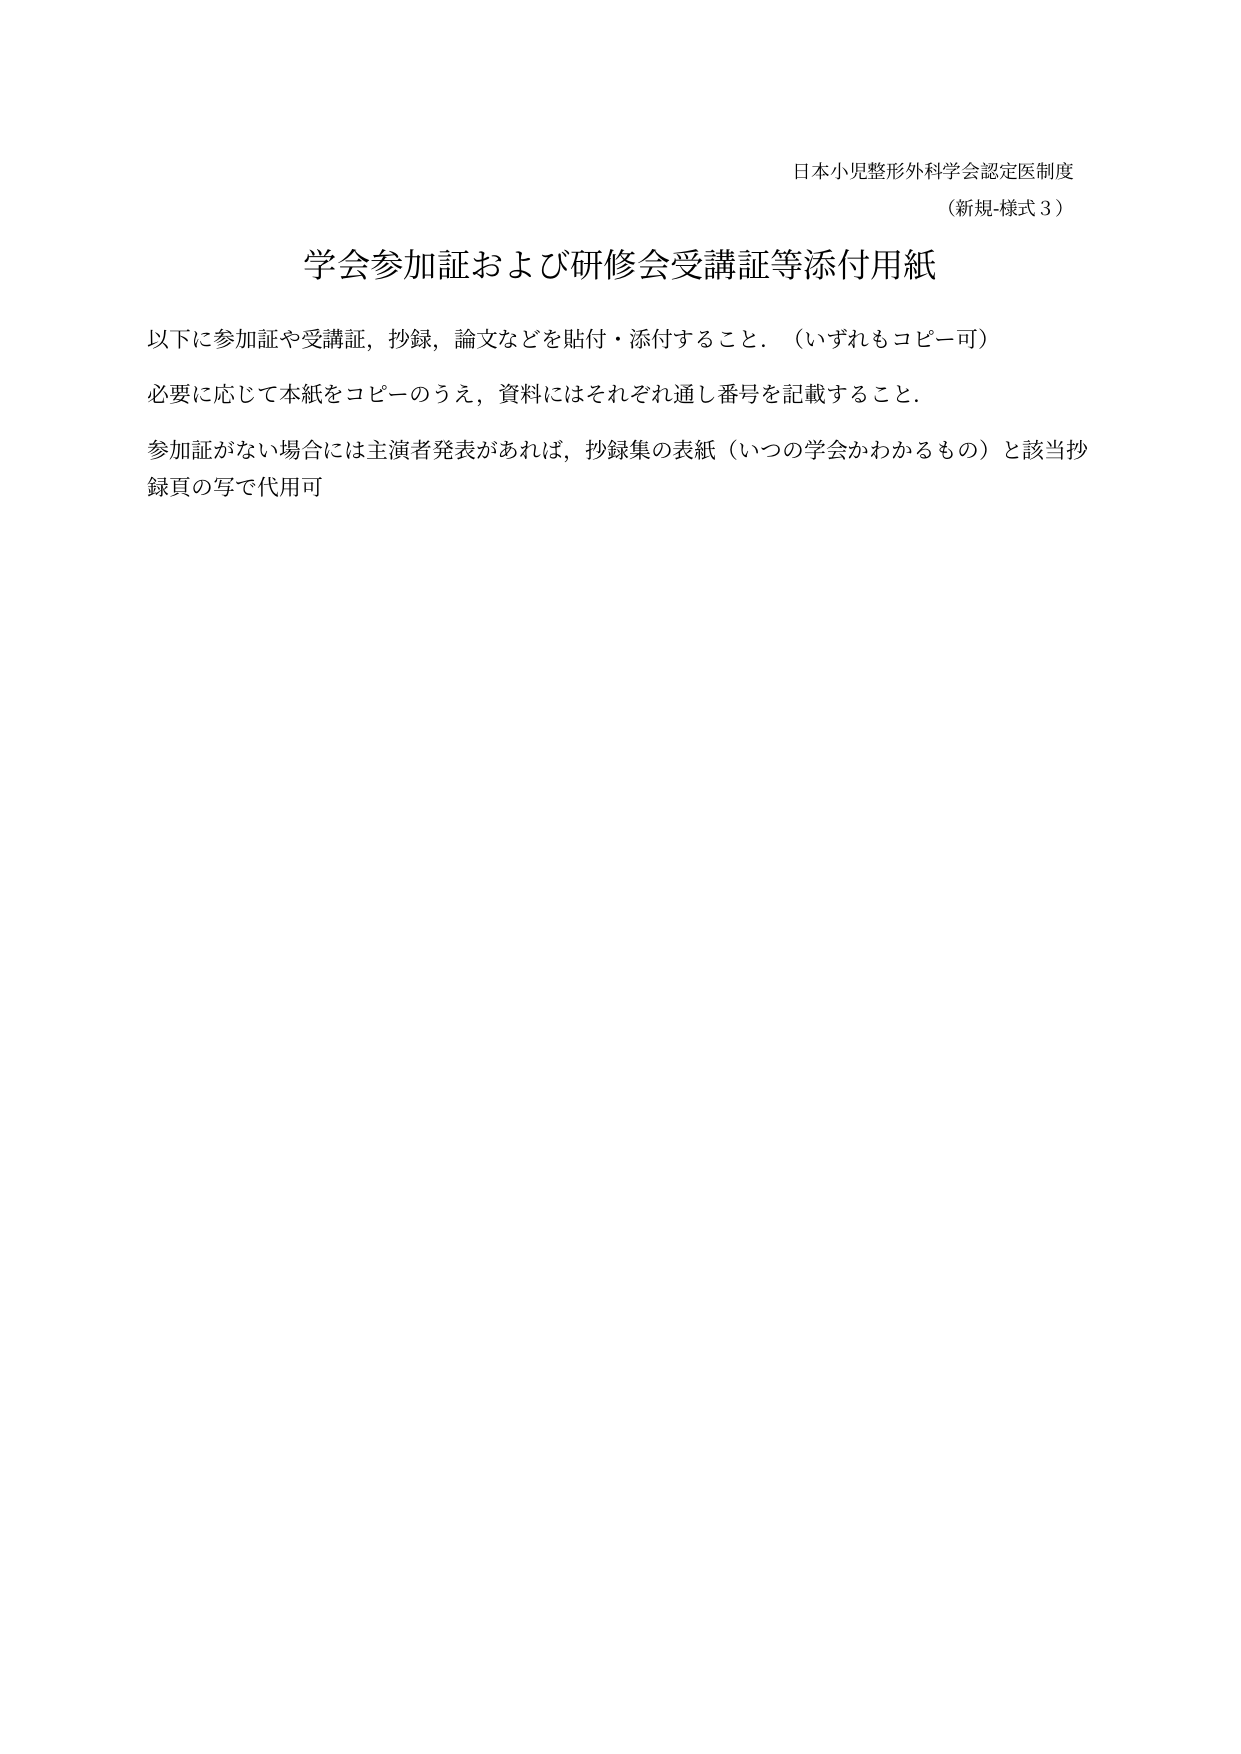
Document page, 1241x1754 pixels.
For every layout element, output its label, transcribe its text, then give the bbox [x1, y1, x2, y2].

text 学会参加証および研修会受講証等添付用紙 [148, 226, 1092, 301]
text 日本小児整形外科学会認定医制度 [148, 152, 1074, 189]
text 必要に応じて本紙をコピーのうえ，資料にはそれぞれ通し番号を記載すること． [148, 375, 1092, 412]
text （新規-様式３） [148, 189, 1074, 226]
text 以下に参加証や受講証，抄録，論文などを貼付・添付すること．（いずれもコピー可） [148, 319, 1092, 356]
text 参加証がない場合には主演者発表があれば，抄録集の表紙（いつの学会かわかるもの）と該当抄録頁の写で代用可 [148, 431, 1092, 505]
